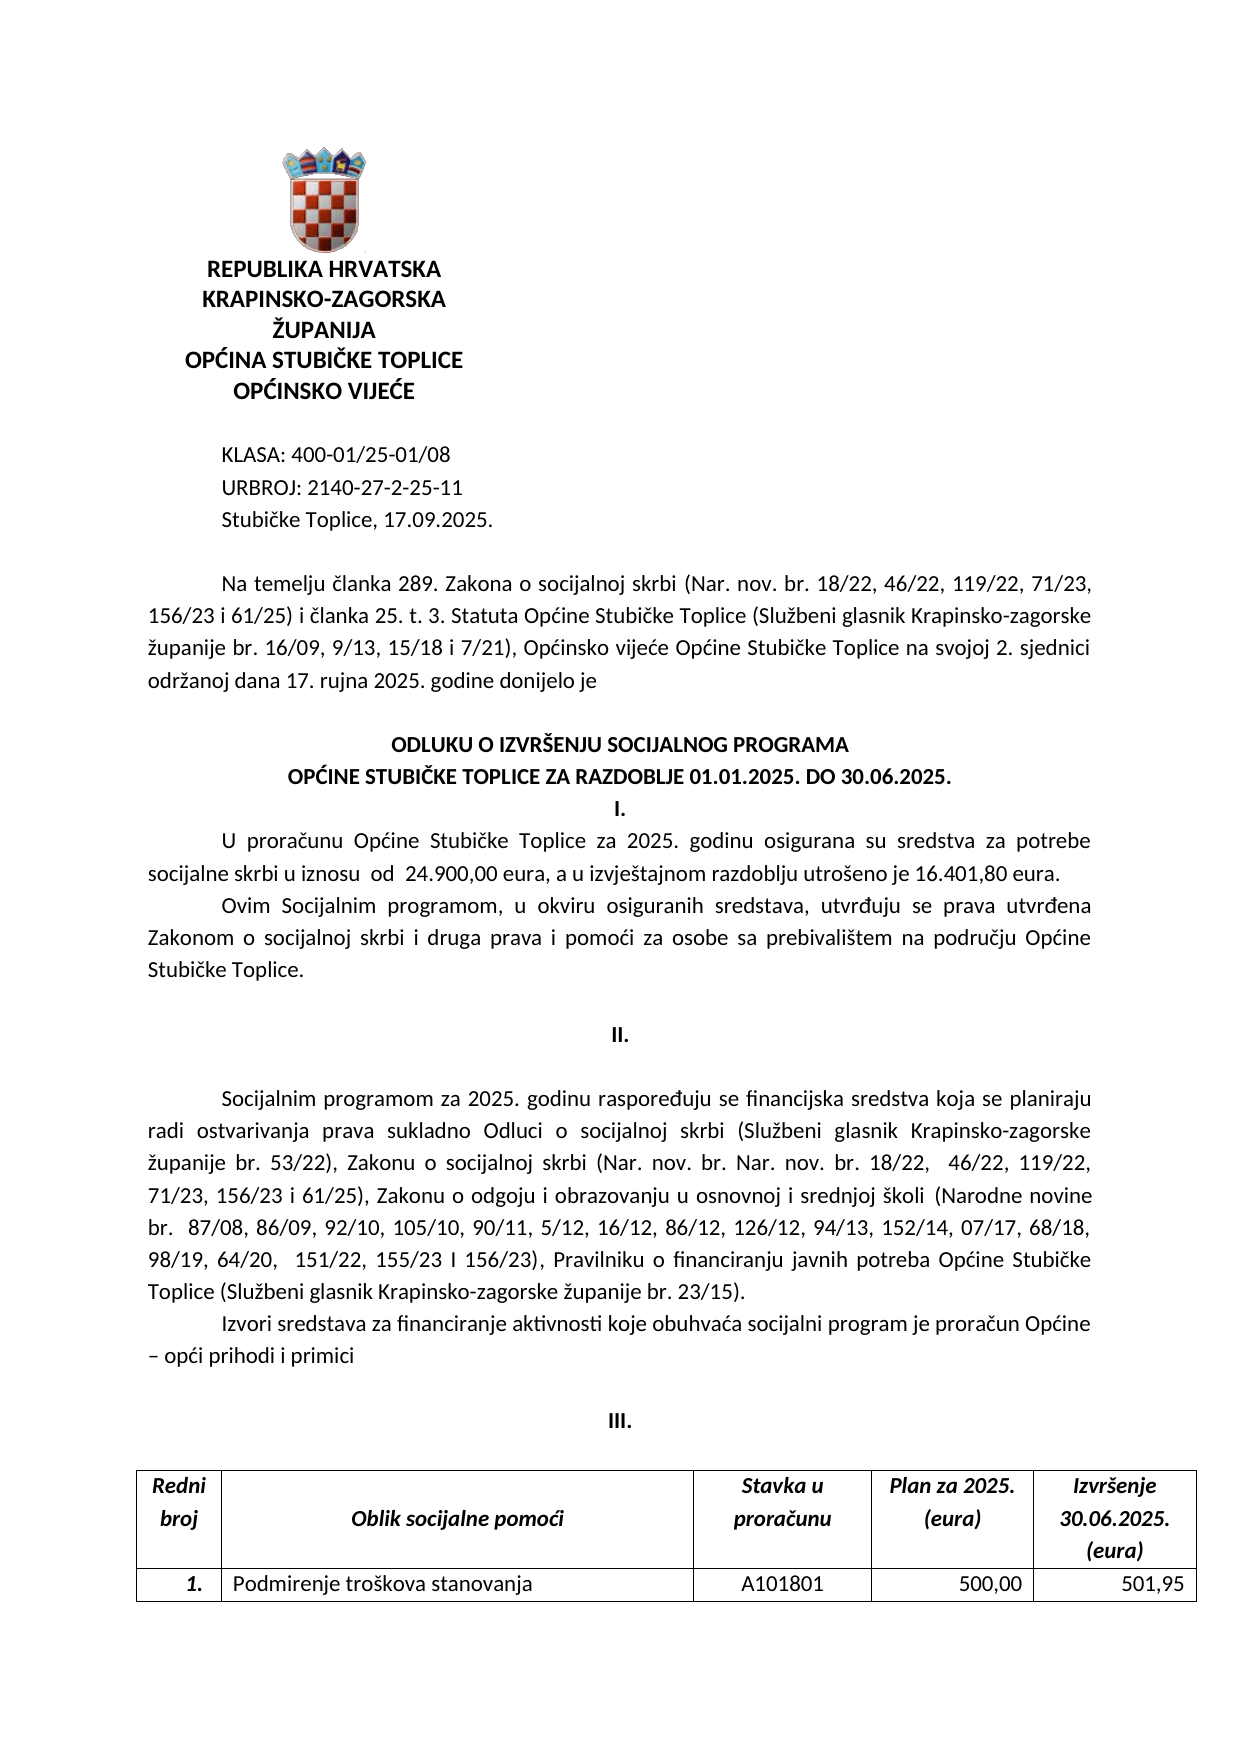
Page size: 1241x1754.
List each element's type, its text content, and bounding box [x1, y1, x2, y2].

text III. [148, 1406, 1093, 1434]
table_header Redni broj [137, 1471, 221, 1568]
table_cell Podmirenje troškova stanovanja [222, 1569, 693, 1601]
text U proračunu Općine Stubičke Toplice za 2025. godinu osigurana su sredstva za potrebe socijalne skrbi u iznosu od 24.900,00 eura, a u izvještajnom razdoblju utrošeno je 16.401,80 eura. [148, 827, 1093, 887]
table_header REPUBLIKA HRVATSKA KRAPINSKO-ZAGORSKA ŽUPANIJA OPĆINA STUBIČKE TOPLICE OPĆINSKO VIJEĆE [136, 148, 512, 405]
text OPĆINE STUBIČKE TOPLICE ZA RAZDOBLJE 01.01.2025. DO 30.06.2025. [148, 762, 1093, 790]
text KLASA: 400-01/25-01/08 [148, 440, 1093, 468]
table_header Oblik socijalne pomoći [222, 1471, 693, 1568]
text Izvori sredstava za financiranje aktivnosti koje obuhvaća socijalni program je proračun Općine – opći prihodi i primici [148, 1309, 1093, 1370]
table_cell 500,00 [872, 1569, 1033, 1601]
table_cell [137, 1569, 221, 1601]
table_cell A101801 [694, 1569, 871, 1601]
table_header Stavka u proračunu [694, 1471, 871, 1568]
text I. [148, 794, 1093, 822]
text II. [148, 1020, 1093, 1048]
text Na temelju članka 289. Zakona o socijalnoj skrbi (Nar. nov. br. 18/22, 46/22, 119/22, 71/23, 156/23 i 61/25) i članka 25. t. 3. Statuta Općine Stubičke Toplice (Službeni glasnik Krapinsko-zagorske županije br. 16/09, 9/13, 15/18 i 7/21), Općinsko vijeće Općine Stubičke Toplice na svojoj 2. sjednici održanoj dana 17. rujna 2025. godine donijelo je [148, 569, 1093, 694]
text URBROJ: 2140-27-2-25-11 [148, 473, 1093, 501]
text Socijalnim programom za 2025. godinu raspoređuju se financijska sredstva koja se planiraju radi ostvarivanja prava sukladno Odluci o socijalnoj skrbi (Službeni glasnik Krapinsko-zagorske županije br. 53/22), Zakonu o socijalnoj skrbi (Nar. nov. br. Nar. nov. br. 18/22, 46/22, 119/22, 71/23, 156/23 i 61/25), Zakonu o odgoju i obrazovanju u osnovnoj i srednjoj školi (Narodne novine br. 87/08, 86/09, 92/10, 105/10, 90/11, 5/12, 16/12, 86/12, 126/12, 94/13, 152/14, 07/17, 68/18, 98/19, 64/20, 151/22, 155/23 I 156/23), Pravilniku o financiranju javnih potreba Općine Stubičke Toplice (Službeni glasnik Krapinsko-zagorske županije br. 23/15). [148, 1084, 1093, 1305]
picture [282, 147, 366, 253]
table_header Izvršenje 30.06.2025. (eura) [1034, 1471, 1196, 1568]
text Stubičke Toplice, 17.09.2025. [148, 505, 1093, 533]
table_cell 501,95 [1034, 1569, 1196, 1601]
text Ovim Socijalnim programom, u okviru osiguranih sredstava, utvrđuju se prava utvrđena Zakonom o socijalnoj skrbi i druga prava i pomoći za osobe sa prebivalištem na području Općine Stubičke Toplice. [148, 891, 1093, 983]
table_header Plan za 2025. (eura) [872, 1471, 1033, 1568]
text ODLUKU O IZVRŠENJU SOCIJALNOG PROGRAMA [148, 730, 1093, 758]
